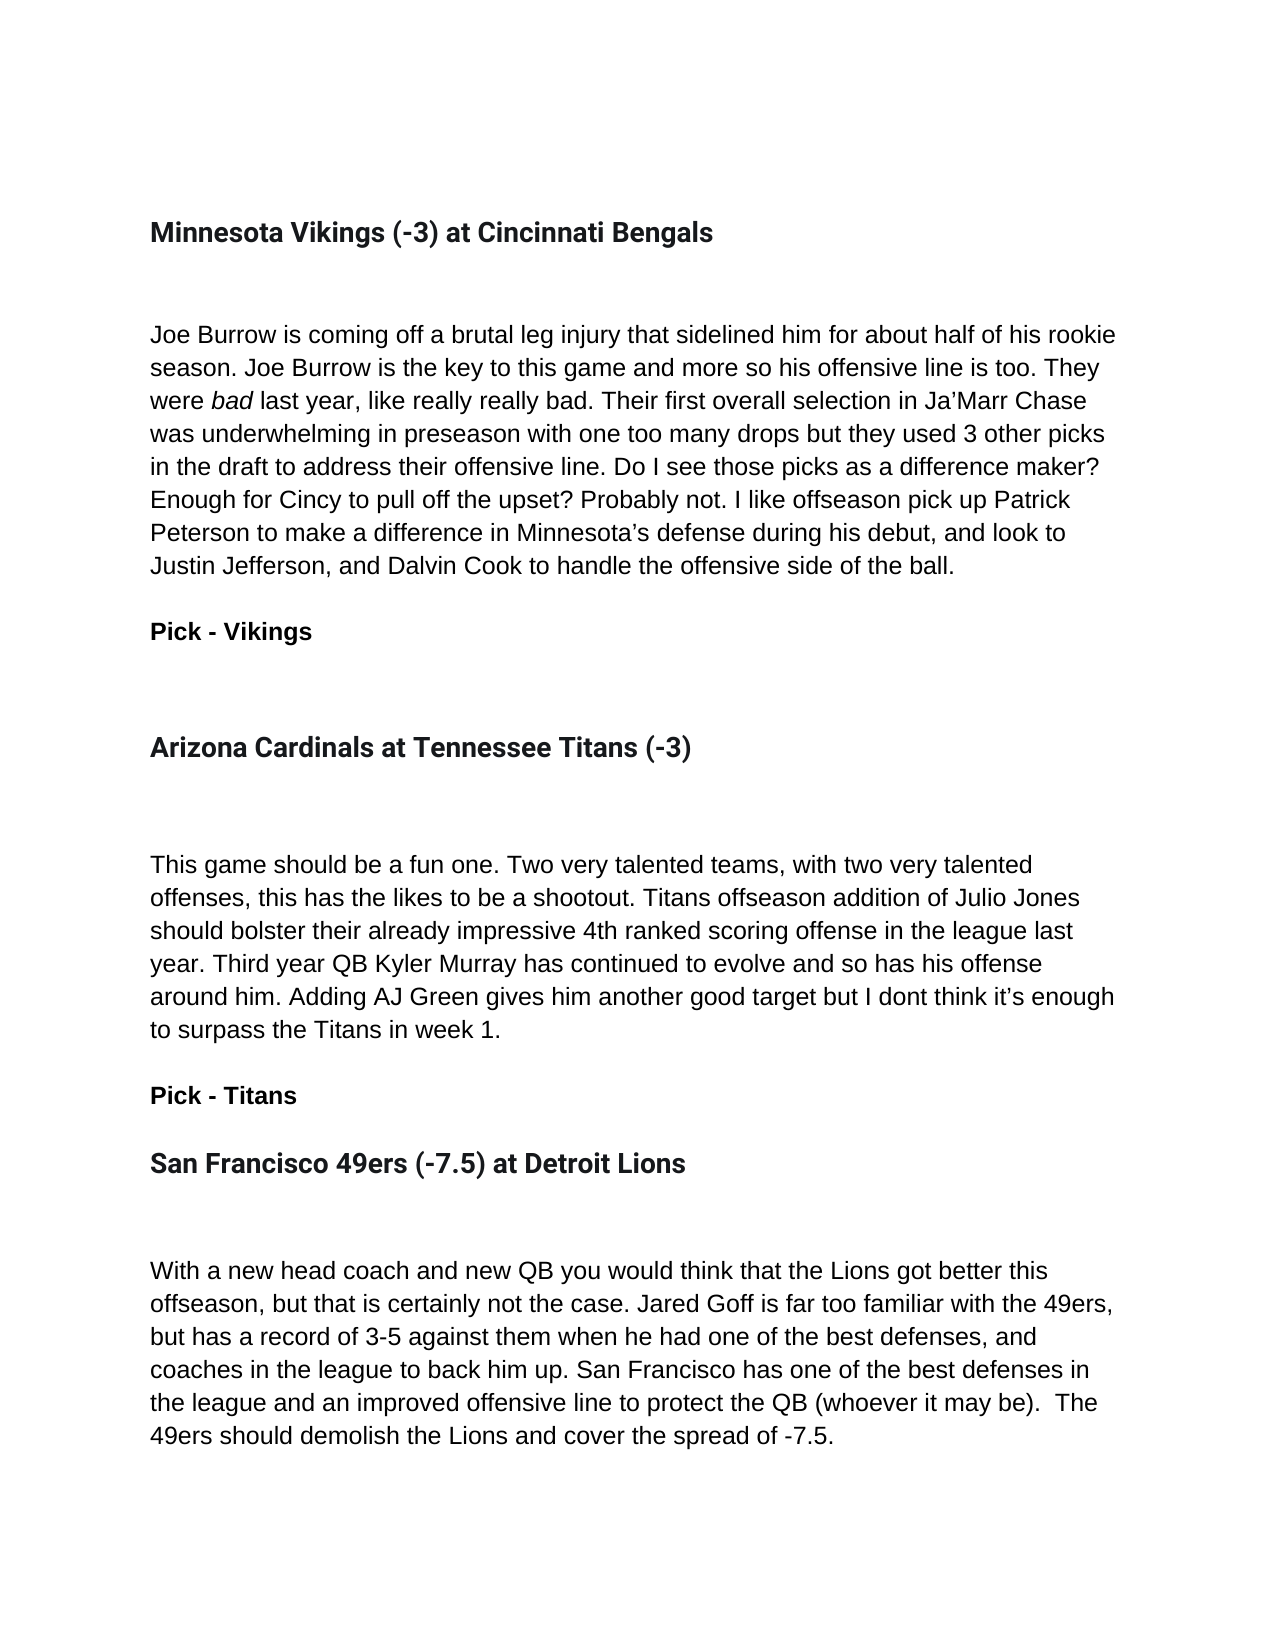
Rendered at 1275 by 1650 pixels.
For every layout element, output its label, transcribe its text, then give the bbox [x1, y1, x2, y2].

text Pick - Titans [150, 1081, 1125, 1110]
text Pick - Vikings [150, 617, 1125, 646]
text Minnesota Vikings (-3) at Cincinnati Bengals [150, 216, 1125, 249]
text With a new head coach and new QB you would think that the Lions got better this offseason, but that is certainly not the case. Jared Goff is far too familiar with the 49ers, but has a record of 3-5 against them when he had one of the best defenses, and coaches in the league to back him up. San Francisco has one of the best defenses in the league and an improved offensive line to protect the QB (whoever it may be). The 49ers should demolish the Lions and cover the spread of -7.5. [150, 1256, 1125, 1450]
text Joe Burrow is coming off a brutal leg injury that sidelined him for about half of his rookie season. Joe Burrow is the key to this game and more so his offensive line is too. They were bad last year, like really really bad. Their first overall selection in Ja’Marr Chase was underwhelming in preseason with one too many drops but they used 3 other picks in the draft to address their offensive line. Do I see those picks as a difference maker? Enough for Cincy to pull off the upset? Probably not. I like offseason pick up Patrick Peterson to make a difference in Minnesota’s defense during his debut, and look to Justin Jefferson, and Dalvin Cook to handle the offensive side of the ball. [150, 320, 1125, 580]
text This game should be a fun one. Two very talented teams, with two very talented offenses, this has the likes to be a shootout. Titans offseason addition of Julio Jones should bolster their already impressive 4th ranked scoring offense in the league last year. Third year QB Kyler Murray has continued to evolve and so has his offense around him. Adding AJ Green gives him another good target but I dont think it’s enough to surpass the Titans in week 1. [150, 850, 1125, 1044]
text Arizona Cardinals at Tennessee Titans (-3) [150, 731, 1125, 764]
text San Francisco 49ers (-7.5) at Detroit Lions [150, 1147, 1125, 1180]
